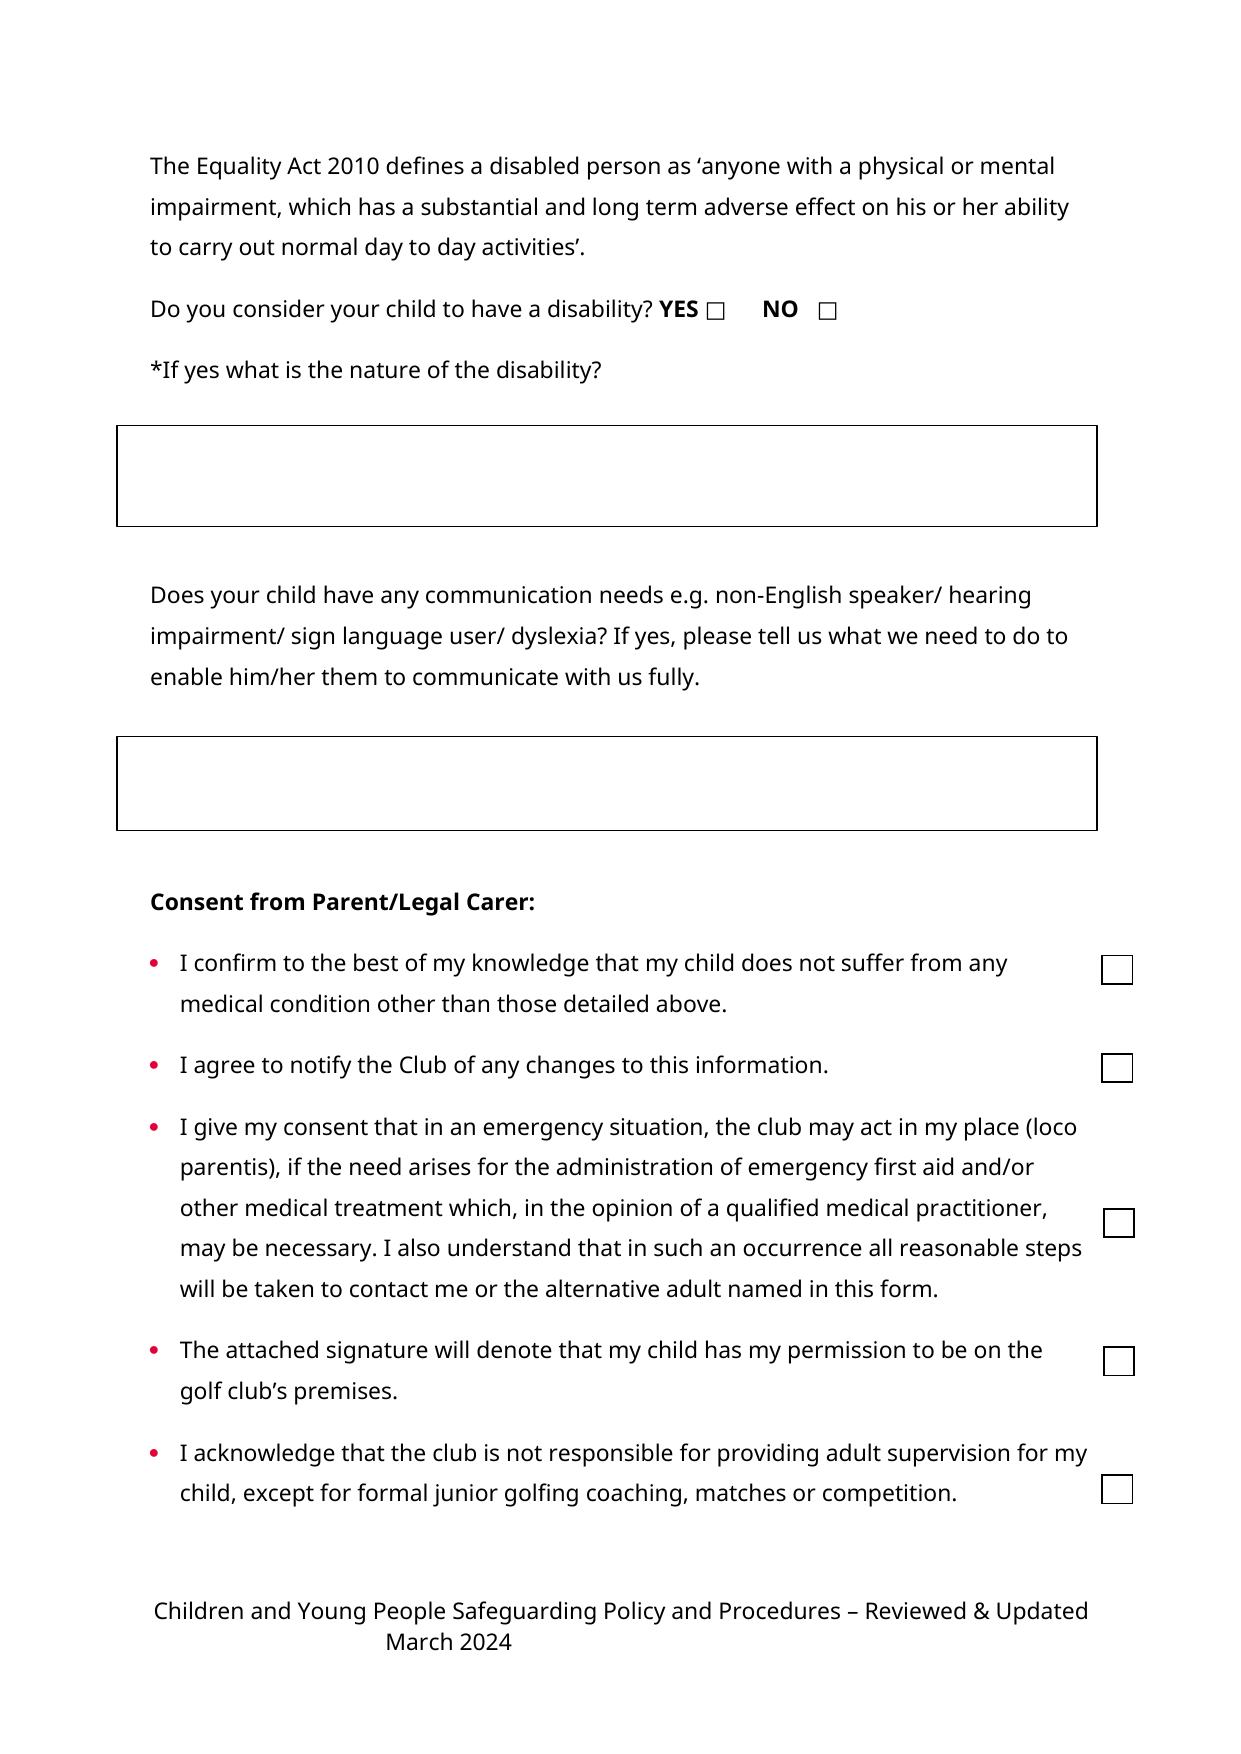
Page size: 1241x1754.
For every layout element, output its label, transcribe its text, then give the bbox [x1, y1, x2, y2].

text Do you consider your child to have a disability? YES □ NO □ [150, 293, 1090, 324]
list The attached signature will denote that my child has my permission to be on the golf club’s premises. [150, 1334, 1090, 1406]
text Consent from Parent/Legal Carer: [150, 845, 1090, 917]
list I give my consent that in an emergency situation, the club may act in my place (loco parentis), if the need arises for the administration of emergency first aid and/or other medical treatment which, in the opinion of a qualified medical practitioner, may be necessary. I also understand that in such an occurrence all reasonable steps will be taken to contact me or the alternative adult named in this form. [150, 1110, 1090, 1304]
text The Equality Act 2010 defines a disabled person as ‘anyone with a physical or mental impairment, which has a substantial and long term adverse effect on his or her ability to carry out normal day to day activities’. [150, 150, 1090, 262]
text *If yes what is the nature of the disability? [150, 354, 1090, 385]
list I agree to notify the Club of any changes to this information. [150, 1049, 1090, 1080]
text Does your child have any communication needs e.g. non-English speaker/ hearing impairment/ sign language user/ dyslexia? If yes, please tell us what we need to do to enable him/her them to communicate with us fully. [150, 579, 1090, 692]
list I acknowledge that the club is not responsible for providing adult supervision for my child, except for formal junior golfing coaching, matches or competition. [150, 1436, 1090, 1508]
list I confirm to the best of my knowledge that my child does not suffer from any medical condition other than those detailed above. [150, 947, 1090, 1019]
